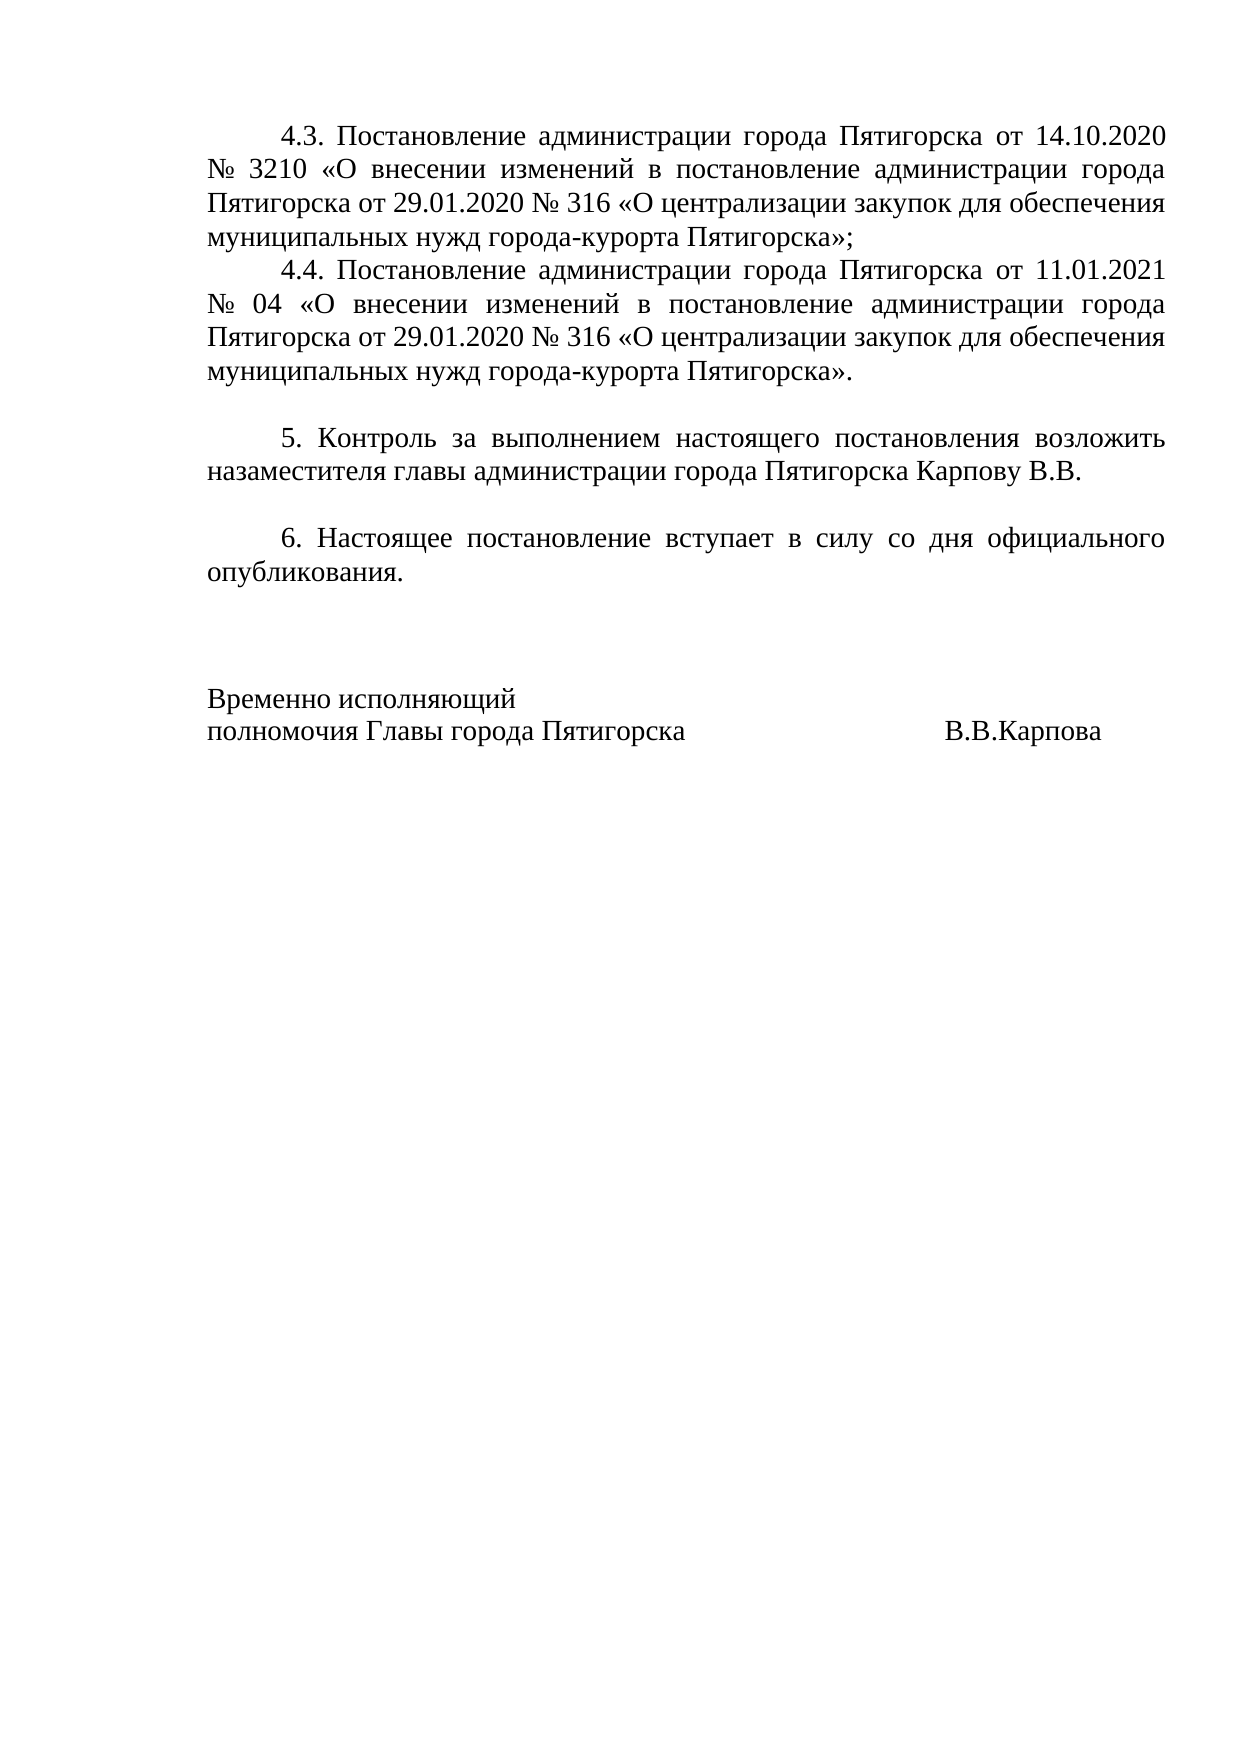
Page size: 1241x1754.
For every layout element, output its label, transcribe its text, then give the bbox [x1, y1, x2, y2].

text 6. Настоящее постановление вступает в силу со дня официального опубликования. [207, 521, 1166, 588]
text 4.3. Постановление администрации города Пятигорска от 14.10.2020 № 3210 «О внесении изменений в постановление администрации города Пятигорска от 29.01.2020 № 316 «О централизации закупок для обеспечения муниципальных нужд города-курорта Пятигорска»; [207, 118, 1166, 252]
text полномочия Главы города Пятигорска В.В.Карпова [207, 713, 1166, 747]
text 4.4. Постановление администрации города Пятигорска от 11.01.2021 № 04 «О внесении изменений в постановление администрации города Пятигорска от 29.01.2020 № 316 «О централизации закупок для обеспечения муниципальных нужд города-курорта Пятигорска». [207, 252, 1166, 386]
text Временно исполняющий [207, 688, 1166, 713]
text 5. Контроль за выполнением настоящего постановления возложить назаместителя главы администрации города Пятигорска Карпову В.В. [207, 420, 1166, 487]
